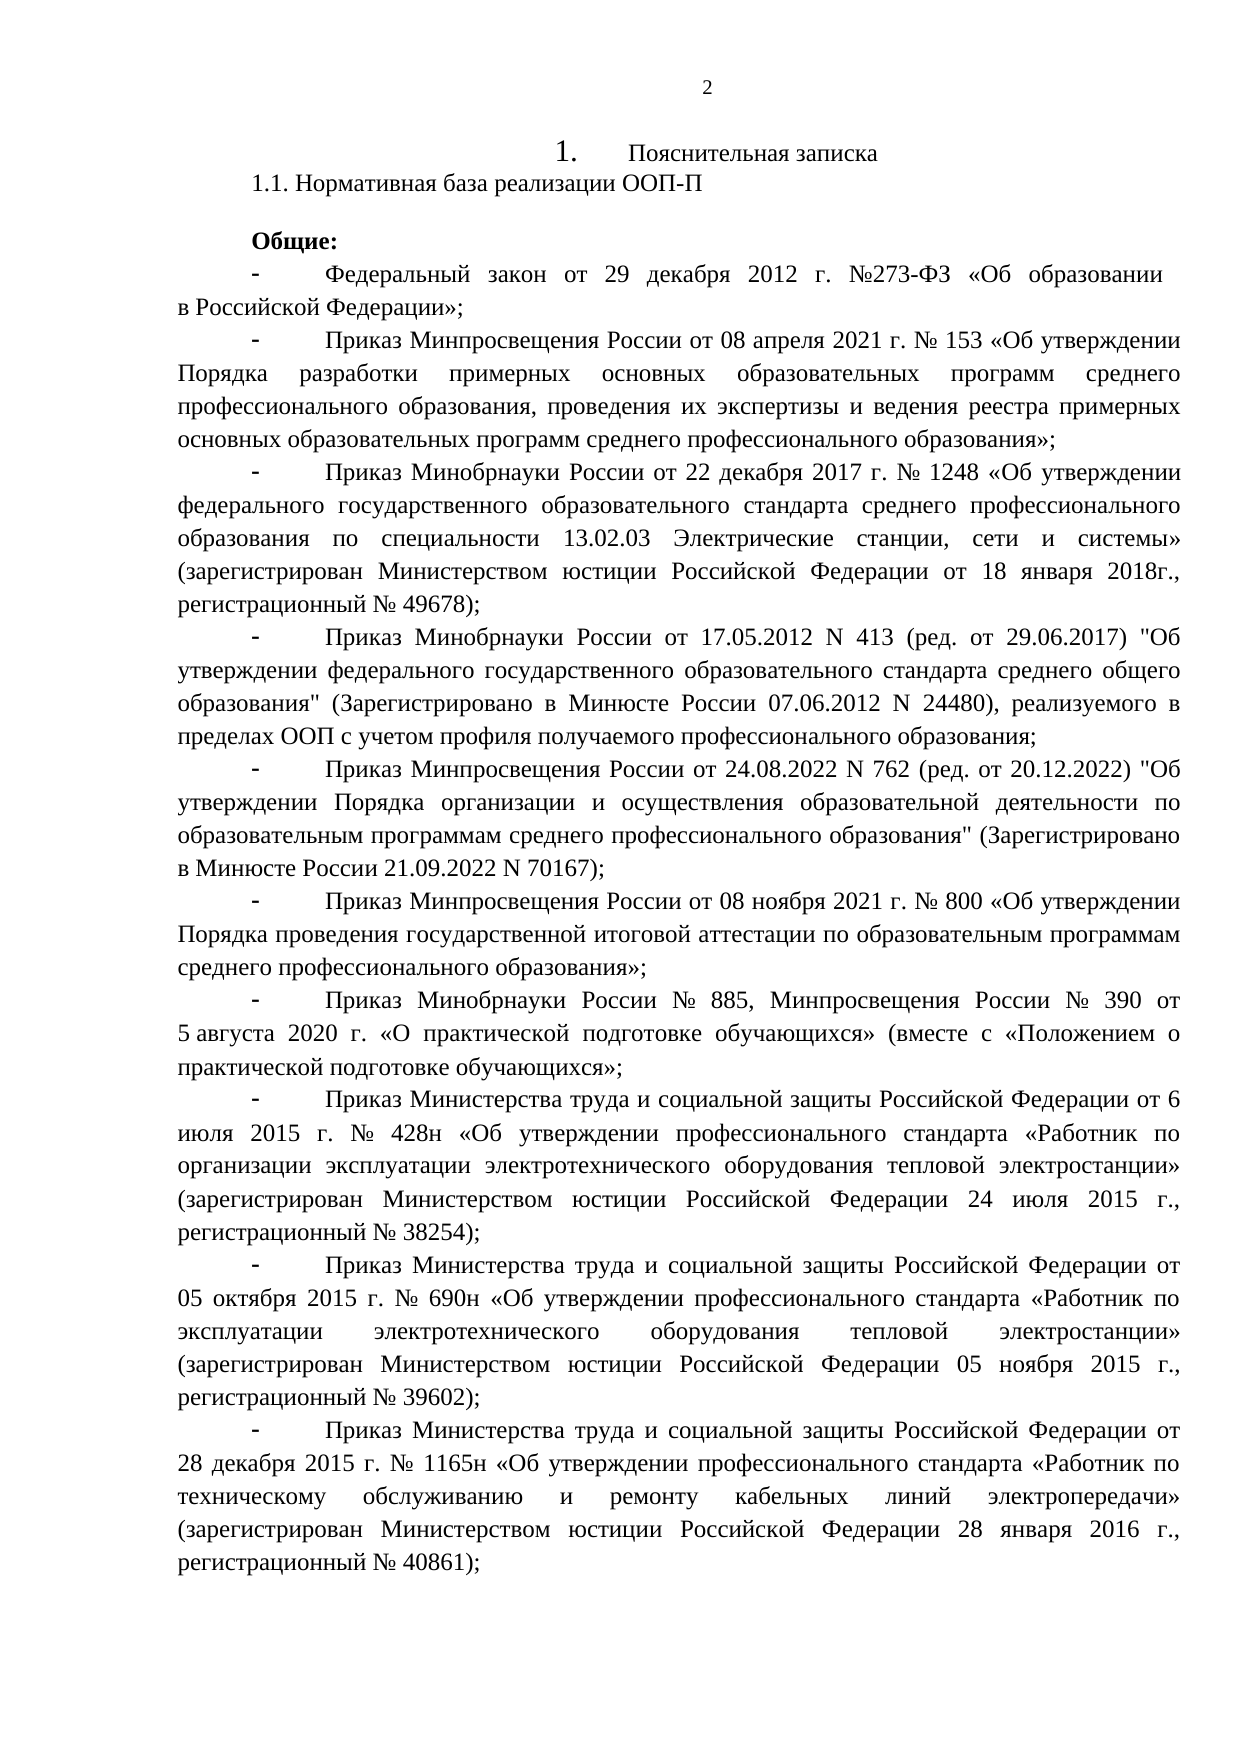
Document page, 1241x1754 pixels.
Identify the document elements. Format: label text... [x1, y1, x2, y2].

list Пояснительная записка [177, 133, 1181, 168]
list Приказ Минпросвещения России от 24.08.2022 N 762 (ред. от 20.12.2022) "Об утверждении Порядка организации и осуществления образовательной деятельности по образовательным программам среднего профессионального образования" (Зарегистрировано в Минюсте России 21.09.2022 N 70167); [177, 754, 1181, 882]
text Общие: [177, 226, 1181, 255]
list Приказ Минобрнауки России от 17.05.2012 N 413 (ред. от 29.06.2017) "Об утверждении федерального государственного образовательного стандарта среднего общего образования" (Зарегистрировано в Минюсте России 07.06.2012 N 24480), реализуемого в пределах ООП с учетом профиля получаемого профессионального образования; [177, 622, 1181, 750]
list Федеральный закон от 29 декабря 2012 г. №273-ФЗ «Об образовании в Российской Федерации»; [177, 259, 1181, 321]
list Приказ Министерства труда и социальной защиты Российской Федерации от 05 октября 2015 г. № 690н «Об утверждении профессионального стандарта «Работник по эксплуатации электротехнического оборудования тепловой электростанции» (зарегистрирован Министерством юстиции Российской Федерации 05 ноября 2015 г., регистрационный № 39602); [177, 1250, 1181, 1411]
list Приказ Минобрнауки России № 885, Минпросвещения России № 390 от 5 августа 2020 г. «О практической подготовке обучающихся» (вместе с «Положением о практической подготовке обучающихся»; [177, 986, 1181, 1080]
text 1.1. Нормативная база реализации ООП-П [177, 168, 1181, 197]
list Приказ Минпросвещения России от 08 ноября 2021 г. № 800 «Об утверждении Порядка проведения государственной итоговой аттестации по образовательным программам среднего профессионального образования»; [177, 886, 1181, 981]
list Приказ Минпросвещения России от 08 апреля 2021 г. № 153 «Об утверждении Порядка разработки примерных основных образовательных программ среднего профессионального образования, проведения их экспертизы и ведения реестра примерных основных образовательных программ среднего профессионального образования»; [177, 325, 1181, 453]
list Приказ Министерства труда и социальной защиты Российской Федерации от 6 июля 2015 г. № 428н «Об утверждении профессионального стандарта «Работник по организации эксплуатации электротехнического оборудования тепловой электростанции» (зарегистрирован Министерством юстиции Российской Федерации 24 июля 2015 г., регистрационный № 38254); [177, 1084, 1181, 1245]
list Приказ Минобрнауки России от 22 декабря 2017 г. № 1248 «Об утверждении федерального государственного образовательного стандарта среднего профессионального образования по специальности 13.02.03 Электрические станции, сети и системы» (зарегистрирован Министерством юстиции Российской Федерации от 18 января 2018г., регистрационный № 49678); [177, 457, 1181, 618]
list Приказ Министерства труда и социальной защиты Российской Федерации от 28 декабря 2015 г. № 1165н «Об утверждении профессионального стандарта «Работник по техническому обслуживанию и ремонту кабельных линий электропередачи» (зарегистрирован Министерством юстиции Российской Федерации 28 января 2016 г., регистрационный № 40861); [177, 1415, 1181, 1576]
